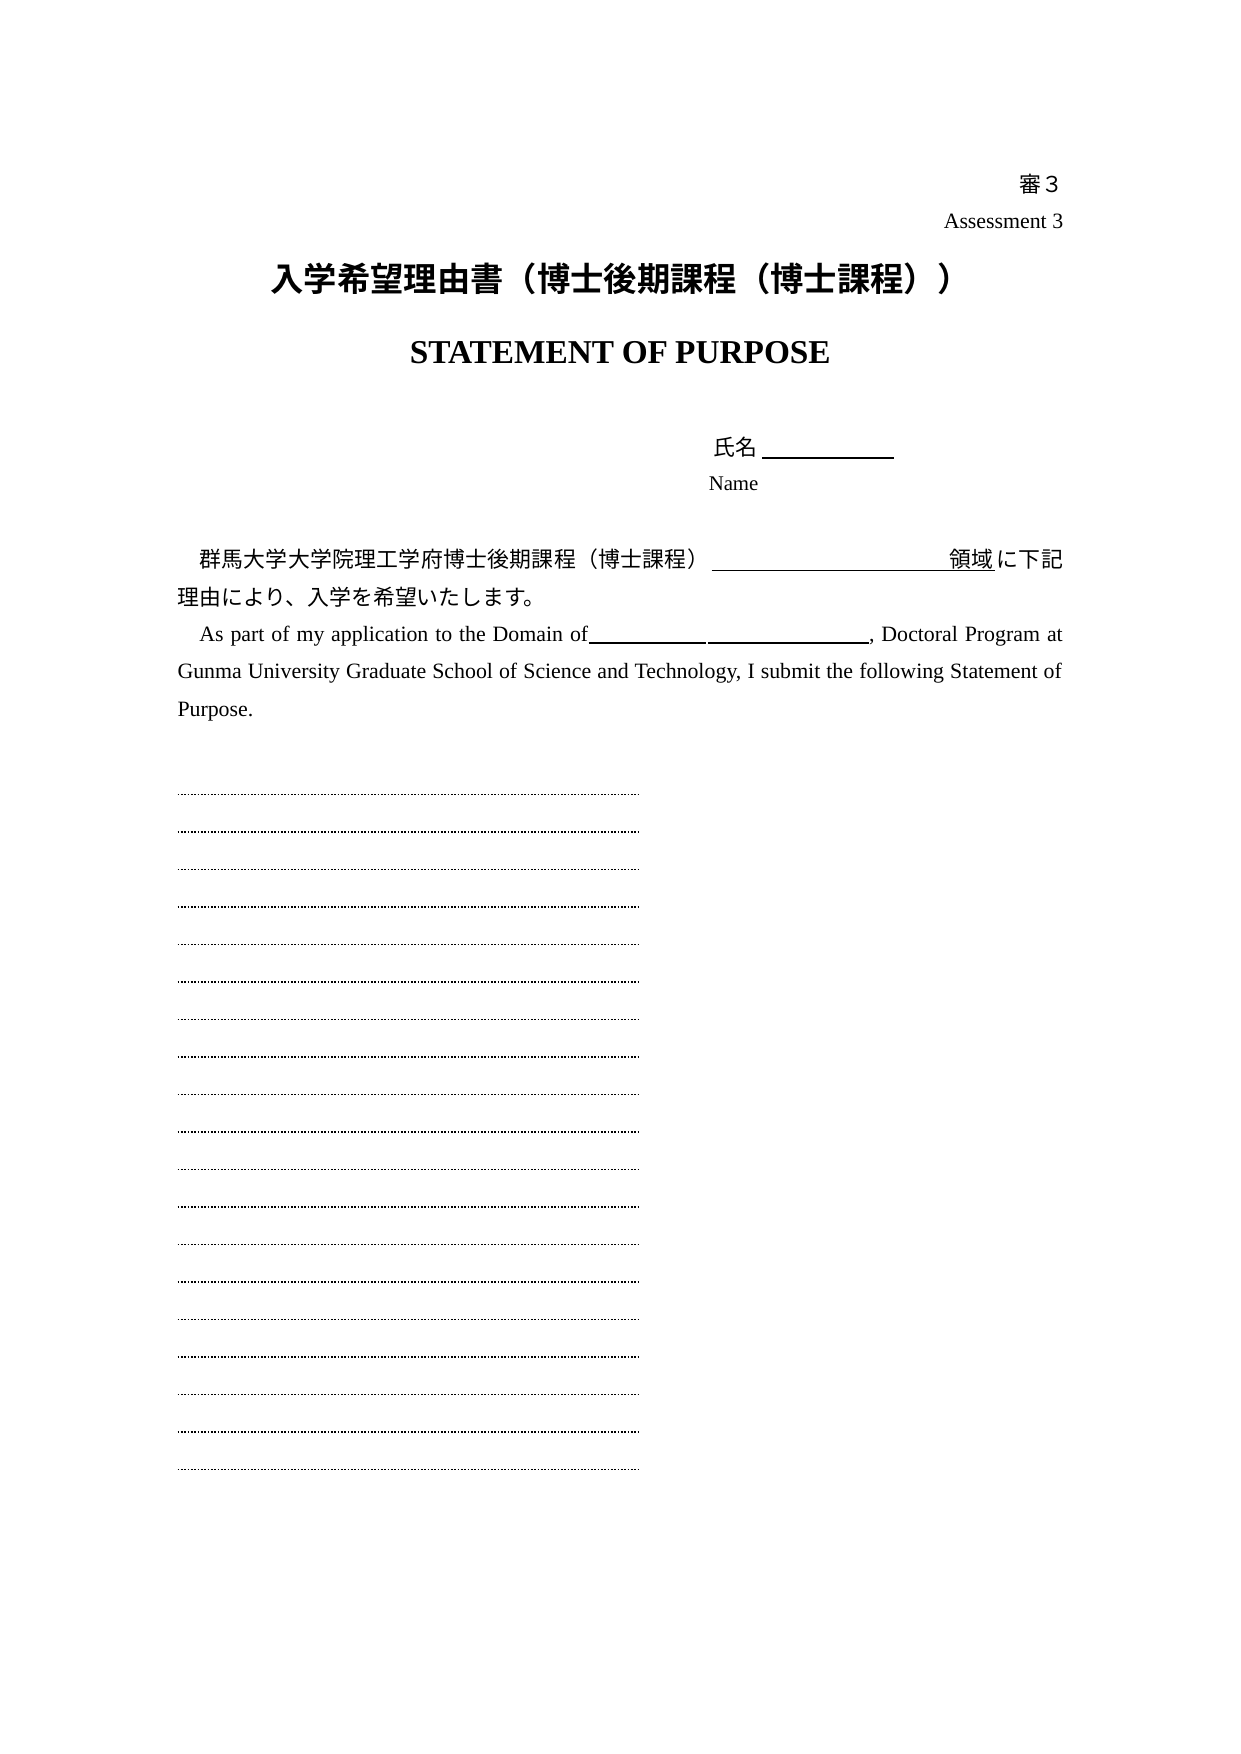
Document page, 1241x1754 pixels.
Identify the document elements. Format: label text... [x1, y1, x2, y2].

text Assessment 3 [177, 202, 1063, 239]
text STATEMENT OF PURPOSE [177, 314, 1063, 389]
text 入学希望理由書（博士後期課程（博士課程）） [177, 239, 1063, 314]
text Name [177, 464, 1063, 502]
text 氏名 [177, 427, 1063, 464]
text 審３ [177, 164, 1063, 202]
text As part of my application to the Domain of , Doctoral Program at Gunma University Graduate School of Science and Technology, I submit the following Statement of Purpose. [177, 614, 1063, 727]
text 群馬大学大学院理工学府博士後期課程（博士課程） 領域に下記理由により、入学を希望いたします。 [177, 539, 1063, 614]
